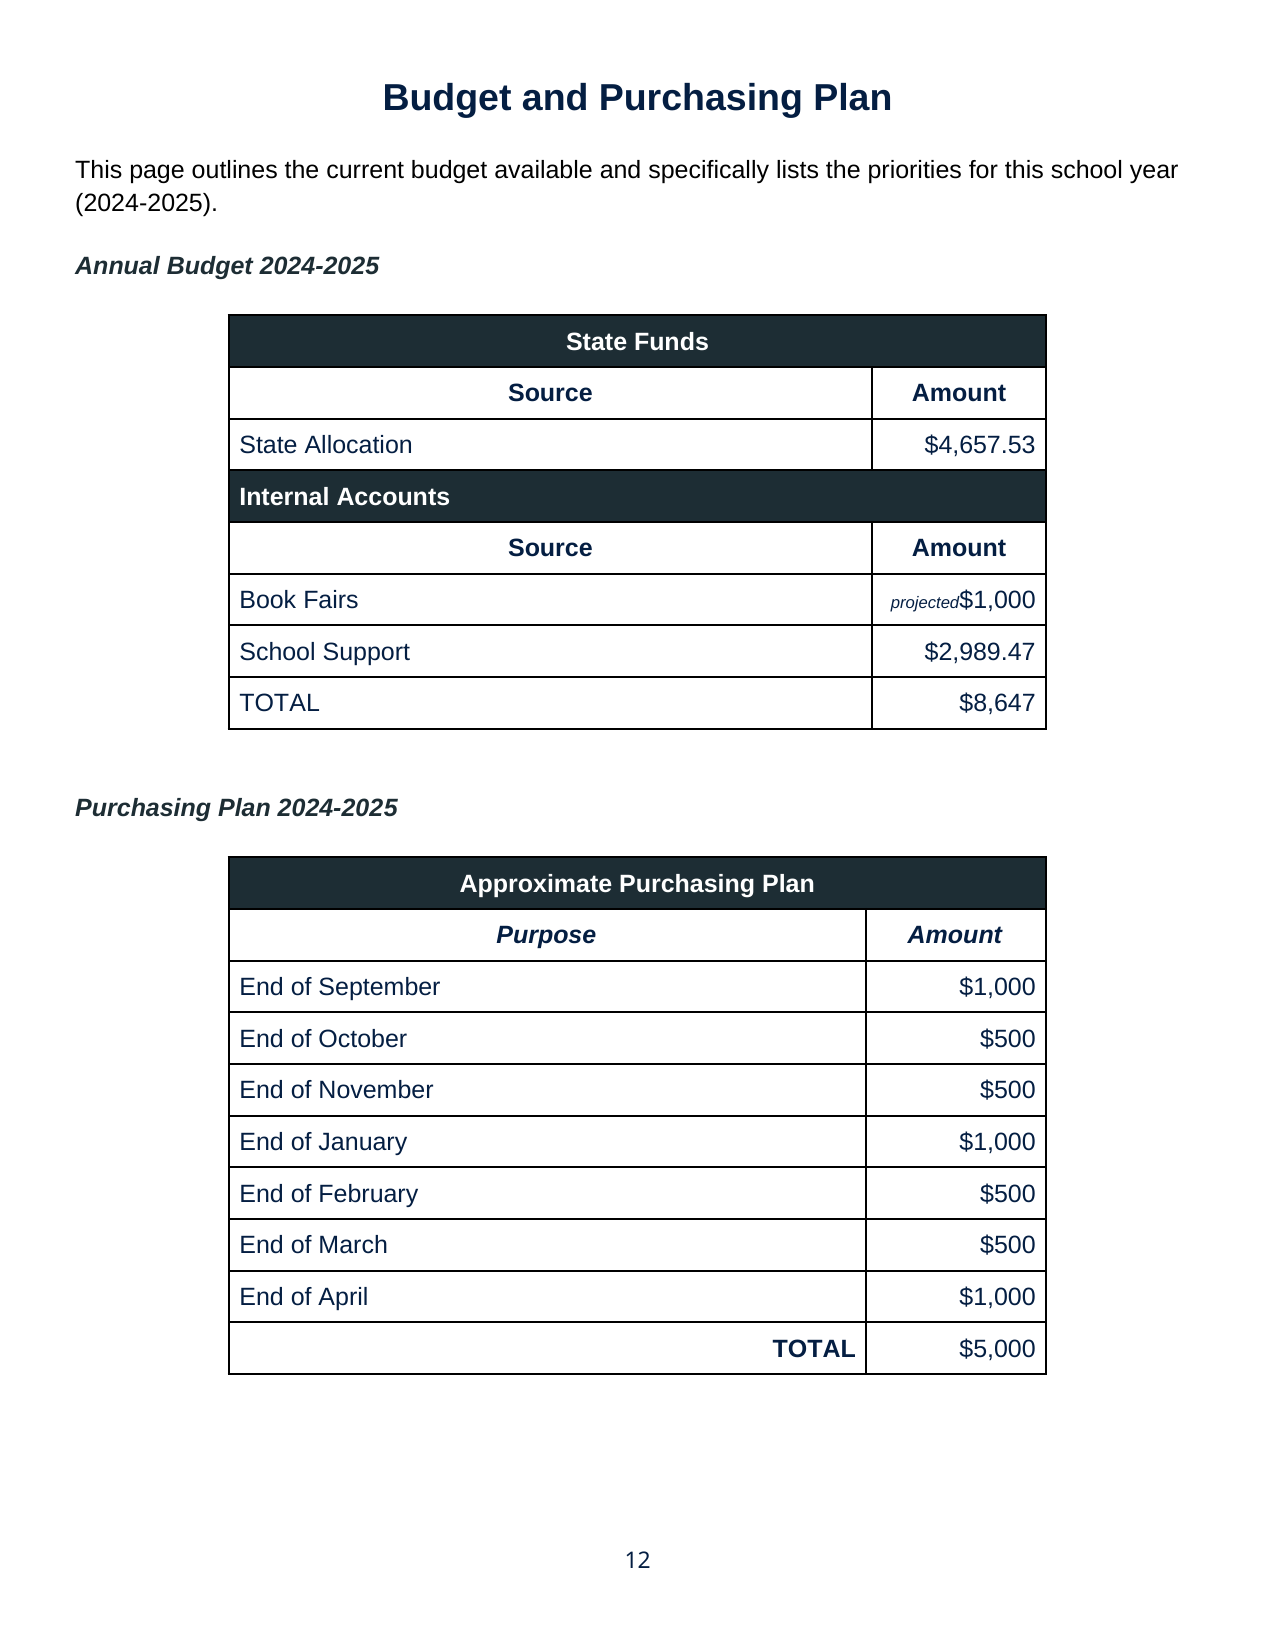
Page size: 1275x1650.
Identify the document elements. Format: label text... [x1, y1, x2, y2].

table_cell Purpose [230, 910, 865, 959]
table_header Approximate Purchasing Plan [230, 858, 1045, 908]
table_cell End of February [230, 1168, 865, 1218]
table_cell Amount [873, 368, 1045, 418]
table_header State Funds [230, 316, 1045, 366]
table_cell $500 [867, 1013, 1045, 1063]
table_cell End of January [230, 1117, 865, 1166]
table_cell $1,000 [867, 962, 1045, 1011]
table_cell Internal Accounts [230, 471, 1045, 521]
table_cell $2,989.47 [873, 626, 1045, 676]
table_cell Amount [867, 910, 1045, 959]
table_cell End of October [230, 1013, 865, 1063]
table_cell State Allocation [230, 420, 871, 469]
table_cell End of September [230, 962, 865, 1011]
table_cell $500 [867, 1168, 1045, 1218]
table_cell School Support [230, 626, 871, 676]
table_cell $4,657.53 [873, 420, 1045, 469]
table_cell projected$1,000 [873, 575, 1045, 624]
table_cell Amount [873, 523, 1045, 573]
subtitle Purchasing Plan 2024-2025 [75, 793, 1200, 822]
text Budget and Purchasing Plan [75, 75, 1200, 118]
text This page outlines the current budget available and specifically lists the priorities for this school year (2024-2025). [75, 155, 1200, 217]
table_cell $5,000 [867, 1323, 1045, 1373]
subtitle Annual Budget 2024-2025 [75, 251, 1200, 280]
table_cell Source [230, 523, 871, 573]
table_cell Source [230, 368, 871, 418]
table_cell End of April [230, 1272, 865, 1321]
table_cell End of March [230, 1220, 865, 1269]
table_cell TOTAL [230, 1323, 865, 1373]
table_cell $1,000 [867, 1117, 1045, 1166]
table_cell $1,000 [867, 1272, 1045, 1321]
table_cell Book Fairs [230, 575, 871, 624]
table_cell $8,647 [873, 678, 1045, 728]
table_cell $500 [867, 1065, 1045, 1114]
table_cell TOTAL [230, 678, 871, 728]
table_cell End of November [230, 1065, 865, 1114]
table_cell $500 [867, 1220, 1045, 1269]
